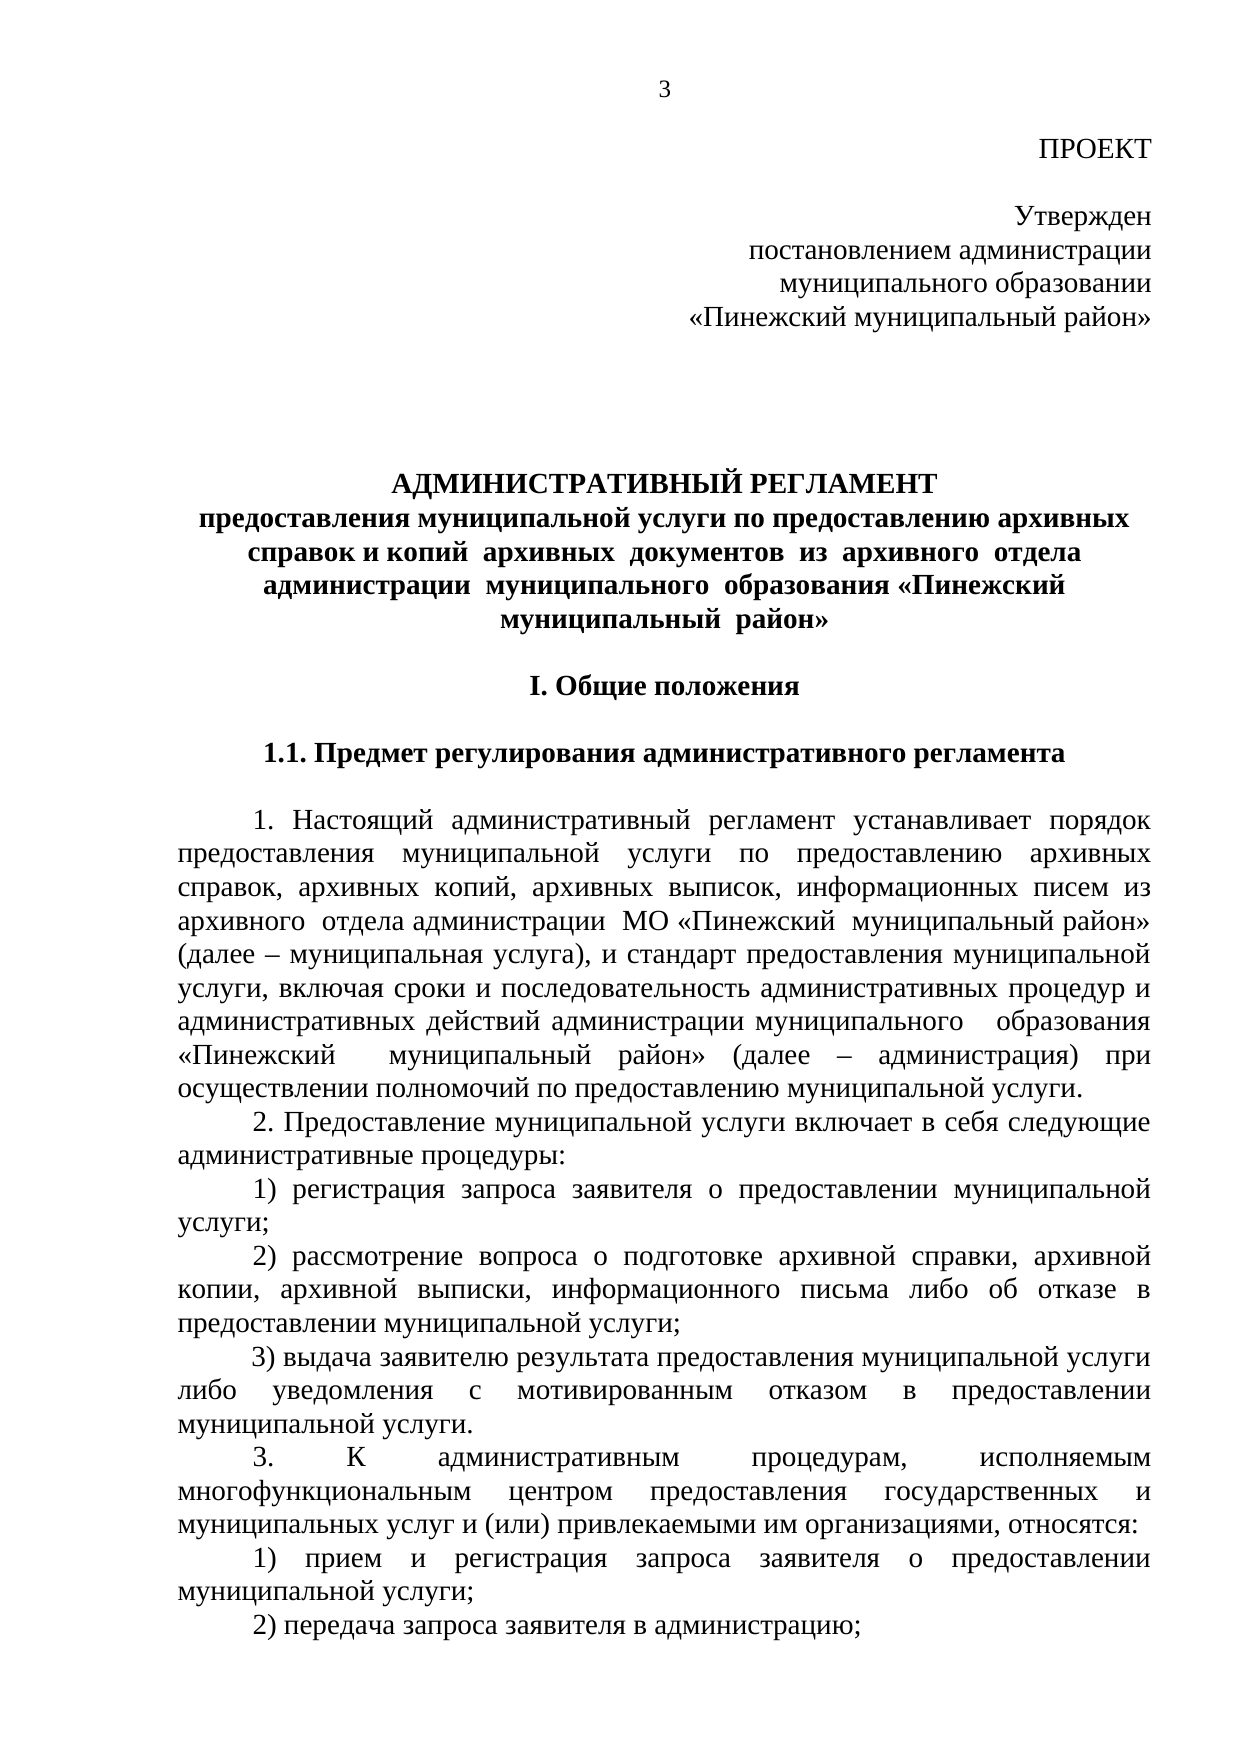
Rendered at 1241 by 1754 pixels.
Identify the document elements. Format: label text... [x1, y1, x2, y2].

text I. Общие положения [177, 668, 1152, 701]
text 2) рассмотрение вопроса о подготовке архивной справки, архивной копии, архивной выписки, информационного письма либо об отказе в предоставлении муниципальной услуги; [177, 1238, 1152, 1339]
text предоставления муниципальной услуги по предоставлению архивных справок и копий архивных документов из архивного отдела администрации муниципального образования «Пинежский муниципальный район» [177, 500, 1152, 634]
text Утвержден [620, 198, 1152, 232]
text ПРОЕКТ [620, 131, 1152, 165]
title АДМИНИСТРАТИВНЫЙ РЕГЛАМЕНТ [177, 467, 1152, 500]
text 2. Предоставление муниципальной услуги включает в себя следующие административные процедуры: [177, 1104, 1152, 1171]
text 2) передача запроса заявителя в администрацию; [177, 1607, 1152, 1641]
text 1) регистрация запроса заявителя о предоставлении муниципальной услуги; [177, 1171, 1152, 1238]
text 1.1. Предмет регулирования административного регламента [177, 735, 1152, 768]
text 1) прием и регистрация запроса заявителя о предоставлении муниципальной услуги; [177, 1540, 1152, 1607]
text 3. К административным процедурам, исполняемым многофункциональным центром предоставления государственных и муниципальных услуг и (или) привлекаемыми им организациями, относятся: [177, 1439, 1152, 1540]
text постановлением администрации [693, 232, 1152, 265]
text муниципального образовании «Пинежский муниципальный район» [679, 265, 1152, 332]
text 3) выдача заявителю результата предоставления муниципальной услуги либо уведомления с мотивированным отказом в предоставлении муниципальной услуги. [177, 1339, 1152, 1439]
text 1. Настоящий административный регламент устанавливает порядок предоставления муниципальной услуги по предоставлению архивных справок, архивных копий, архивных выписок, информационных писем из архивного отдела администрации МО «Пинежский муниципальный район» (далее – муниципальная услуга), и стандарт предоставления муниципальной услуги, включая сроки и последовательность административных процедур и административных действий администрации муниципального образования «Пинежский муниципальный район» (далее – администрация) при осуществлении полномочий по предоставлению муниципальной услуги. [177, 802, 1152, 1104]
